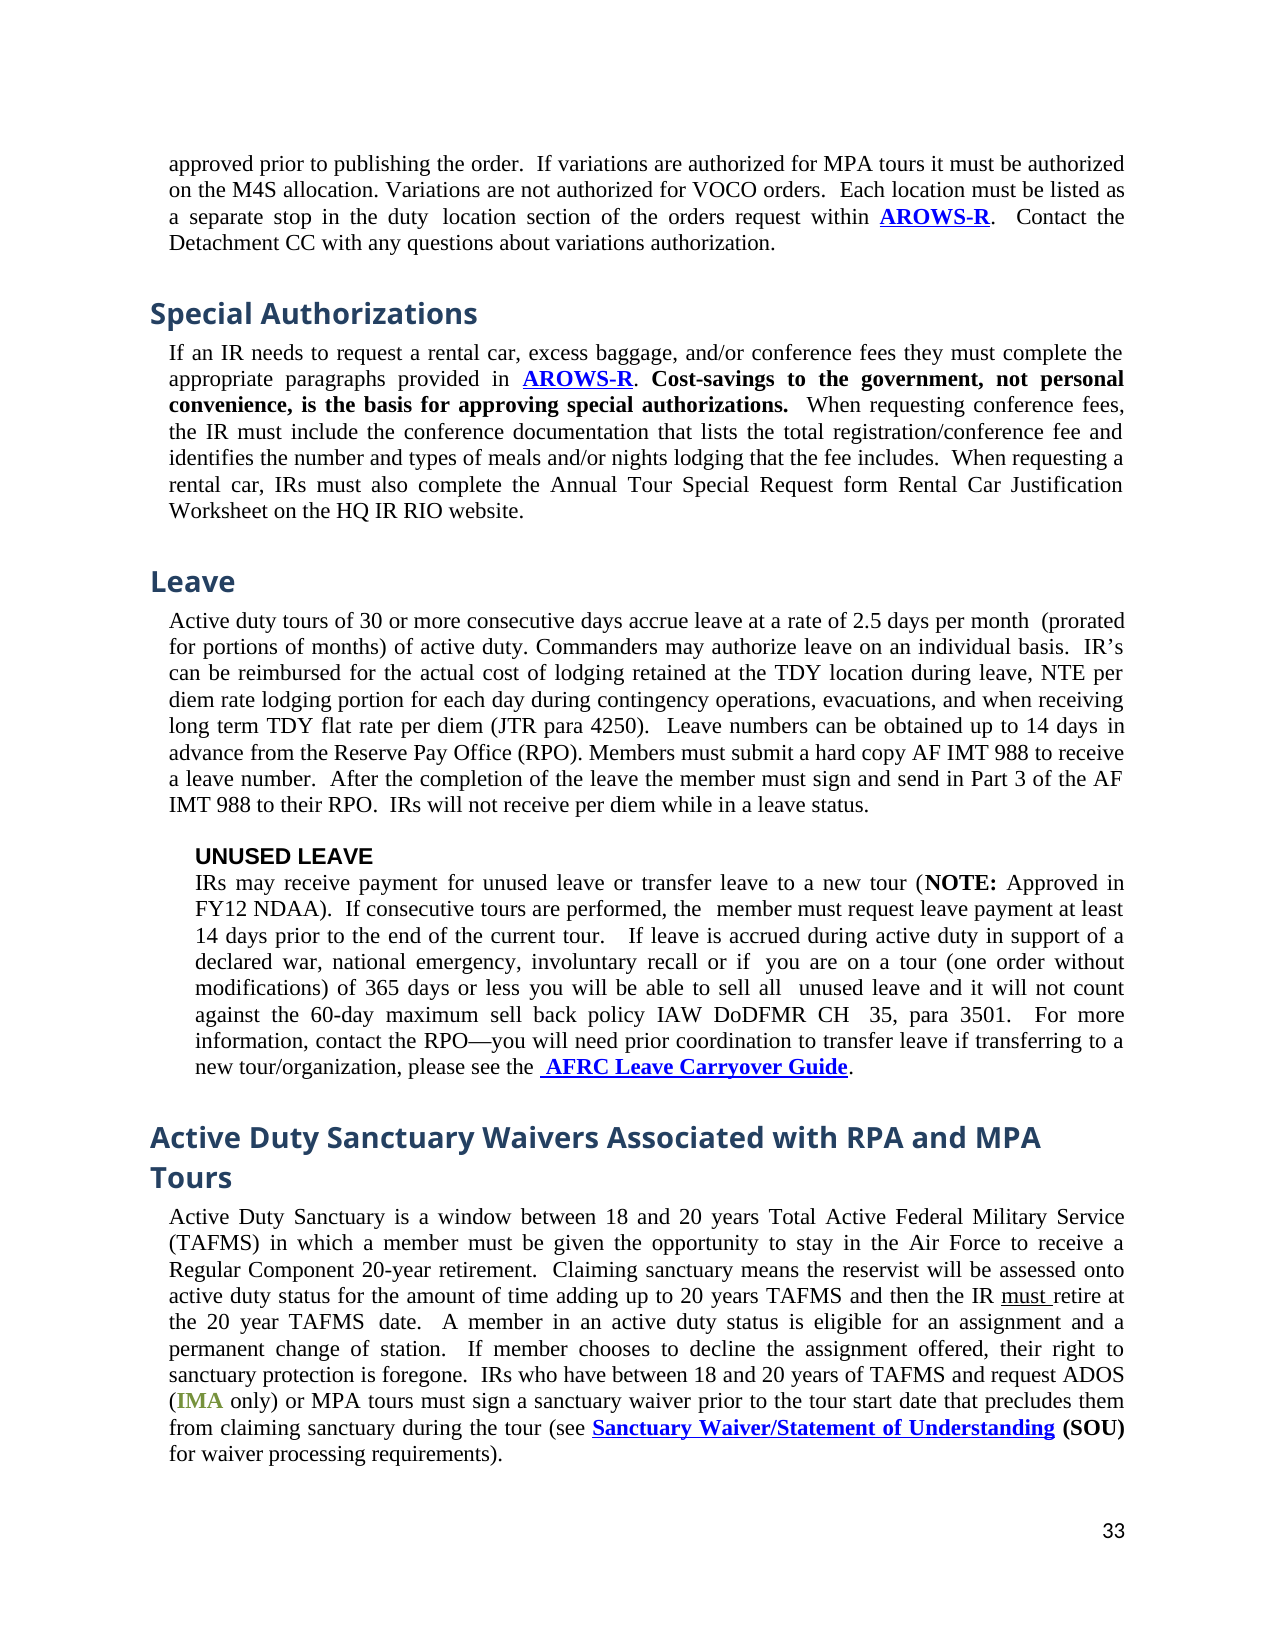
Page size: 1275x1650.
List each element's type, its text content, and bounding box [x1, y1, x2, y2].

subtitle Leave [150, 561, 1125, 601]
text IRs may receive payment for unused leave or transfer leave to a new tour (NOTE: Approved in FY12 NDAA). If consecutive tours are performed, the member must request leave payment at least 14 days prior to the end of the current tour. If leave is accrued during active duty in support of a declared war, national emergency, involuntary recall or if you are on a tour (one order without modifications) of 365 days or less you will be able to sell all unused leave and it will not count against the 60-day maximum sell back policy IAW DoDFMR CH 35, para 3501. For more information, contact the RPO—you will need prior coordination to transfer leave if transferring to a new tour/organization, please see the AFRC Leave Carryover Guide. [195, 869, 1125, 1080]
subtitle Active Duty Sanctuary Waivers Associated with RPA and MPA Tours [150, 1117, 1125, 1197]
subtitle Special Authorizations [150, 293, 1125, 333]
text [169, 150, 1125, 255]
text Active duty tours of 30 or more consecutive days accrue leave at a rate of 2.5 days per month (prorated for portions of months) of active duty. Commanders may authorize leave on an individual basis. IR’s can be reimbursed for the actual cost of lodging retained at the TDY location during leave, NTE per diem rate lodging portion for each day during contingency operations, evacuations, and when receiving long term TDY flat rate per diem (JTR para 4250). Leave numbers can be obtained up to 14 days in advance from the Reserve Pay Office (RPO). Members must submit a hard copy AF IMT 988 to receive a leave number. After the completion of the leave the member must sign and send in Part 3 of the AF IMT 988 to their RPO. IRs will not receive per diem while in a leave status. [169, 607, 1125, 818]
text If an IR needs to request a rental car, excess baggage, and/or conference fees they must complete the appropriate paragraphs provided in AROWS-R. Cost-savings to the government, not personal convenience, is the basis for approving special authorizations. When requesting conference fees, the IR must include the conference documentation that lists the total registration/conference fee and identifies the number and types of meals and/or nights lodging that the fee includes. When requesting a rental car, IRs must also complete the Annual Tour Special Request form Rental Car Justification Worksheet on the HQ IR RIO website. [169, 339, 1125, 523]
text Active Duty Sanctuary is a window between 18 and 20 years Total Active Federal Military Service (TAFMS) in which a member must be given the opportunity to stay in the Air Force to receive a Regular Component 20-year retirement. Claiming sanctuary means the reservist will be assessed onto active duty status for the amount of time adding up to 20 years TAFMS and then the IR must retire at the 20 year TAFMS date. A member in an active duty status is eligible for an assignment and a permanent change of station. If member chooses to decline the assignment offered, their right to sanctuary protection is foregone. IRs who have between 18 and 20 years of TAFMS and request ADOS (IMA only) or MPA tours must sign a sanctuary waiver prior to the tour start date that precludes them from claiming sanctuary during the tour (see Sanctuary Waiver/Statement of Understanding (SOU) for waiver processing requirements). [169, 1203, 1125, 1466]
text Unused leave [195, 843, 1125, 869]
